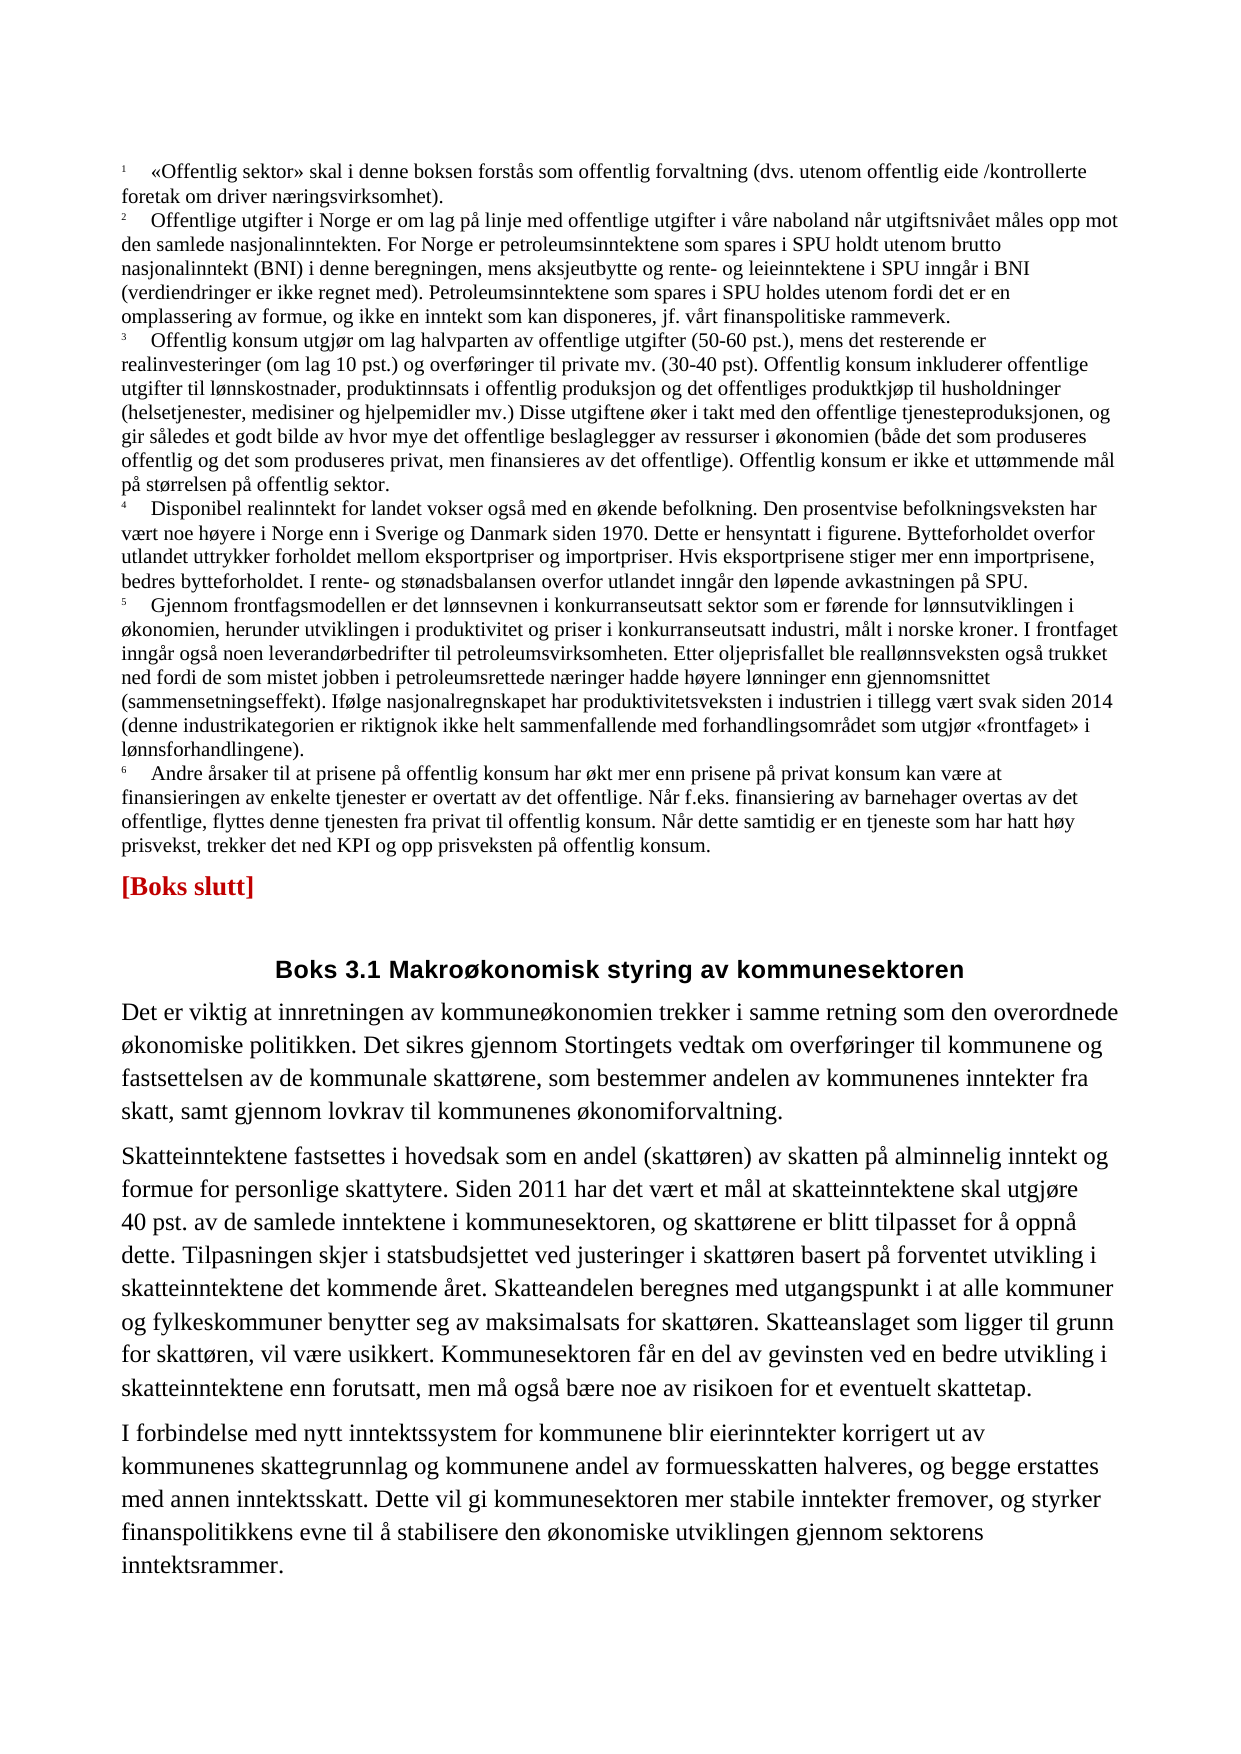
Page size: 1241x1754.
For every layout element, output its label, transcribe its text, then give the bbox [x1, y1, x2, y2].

text 5 Gjennom frontfagsmodellen er det lønnsevnen i konkurranseutsatt sektor som er førende for lønnsutviklingen i økonomien, herunder utviklingen i produktivitet og priser i konkurranseutsatt industri, målt i norske kroner. I frontfaget inngår også noen leverandørbedrifter til petroleumsvirksomheten. Etter oljeprisfallet ble reallønnsveksten også trukket ned fordi de som mistet jobben i petroleumsrettede næringer hadde høyere lønninger enn gjennomsnittet (sammensetningseffekt). Ifølge nasjonalregnskapet har produktivitetsveksten i industrien i tillegg vært svak siden 2014 (denne industrikategorien er riktignok ikke helt sammenfallende med forhandlingsområdet som utgjør «frontfaget» i lønnsforhandlingene). [121, 593, 1119, 761]
text Skatteinntektene fastsettes i hovedsak som en andel (skattøren) av skatten på alminnelig inntekt og formue for personlige skattytere. Siden 2011 har det vært et mål at skatteinntektene skal utgjøre 40 pst. av de samlede inntektene i kommunesektoren, og skattørene er blitt tilpasset for å oppnå dette. Tilpasningen skjer i statsbudsjettet ved justeringer i skattøren basert på forventet utvikling i skatteinntektene det kommende året. Skatteandelen beregnes med utgangspunkt i at alle kommuner og fylkeskommuner benytter seg av maksimalsats for skattøren. Skatteanslaget som ligger til grunn for skattøren, vil være usikkert. Kommunesektoren får en del av gevinsten ved en bedre utvikling i skatteinntektene enn forutsatt, men må også bære noe av risikoen for et eventuelt skattetap. [121, 1141, 1119, 1401]
text 4 Disponibel realinntekt for landet vokser også med en økende befolkning. Den prosentvise befolkningsveksten har vært noe høyere i Norge enn i Sverige og Danmark siden 1970. Dette er hensyntatt i figurene. Bytteforholdet overfor utlandet uttrykker forholdet mellom eksportpriser og importpriser. Hvis eksportprisene stiger mer enn importprisene, bedres bytteforholdet. I rente- og stønadsbalansen overfor utlandet inngår den løpende avkastningen på SPU. [121, 496, 1119, 593]
text Det er viktig at innretningen av kommuneøkonomien trekker i samme retning som den overordnede økonomiske politikken. Det sikres gjennom Stortingets vedtak om overføringer til kommunene og fastsettelsen av de kommunale skattørene, som bestemmer andelen av kommunenes inntekter fra skatt, samt gjennom lovkrav til kommunenes økonomiforvaltning. [121, 997, 1119, 1125]
text 1 «Offentlig sektor» skal i denne boksen forstås som offentlig forvaltning (dvs. utenom offentlig eide /kontrollerte foretak om driver næringsvirksomhet). [121, 159, 1119, 208]
text 6 Andre årsaker til at prisene på offentlig konsum har økt mer enn prisene på privat konsum kan være at finansieringen av enkelte tjenester er overtatt av det offentlige. Når f.eks. finansiering av barnehager overtas av det offentlige, flyttes denne tjenesten fra privat til offentlig konsum. Når dette samtidig er en tjeneste som har hatt høy prisvekst, trekker det ned KPI og opp prisveksten på offentlig konsum. [121, 761, 1119, 857]
text 2 Offentlige utgifter i Norge er om lag på linje med offentlige utgifter i våre naboland når utgiftsnivået måles opp mot den samlede nasjonalinntekten. For Norge er petroleumsinntektene som spares i SPU holdt utenom brutto nasjonalinntekt (BNI) i denne beregningen, mens aksjeutbytte og rente- og leieinntektene i SPU inngår i BNI (verdiendringer er ikke regnet med). Petroleumsinntektene som spares i SPU holdes utenom fordi det er en omplassering av formue, og ikke en inntekt som kan disponeres, jf. vårt finanspolitiske rammeverk. [121, 208, 1119, 328]
text I forbindelse med nytt inntektssystem for kommunene blir eierinntekter korrigert ut av kommunenes skattegrunnlag og kommunene andel av formuesskatten halveres, og begge erstattes med annen inntektsskatt. Dette vil gi kommunesektoren mer stabile inntekter fremover, og styrker finanspolitikkens evne til å stabilisere den økonomiske utviklingen gjennom sektorens inntektsrammer. [121, 1418, 1119, 1579]
text 3 Offentlig konsum utgjør om lag halvparten av offentlige utgifter (50-60 pst.), mens det resterende er realinvesteringer (om lag 10 pst.) og overføringer til private mv. (30-40 pst). Offentlig konsum inkluderer offentlige utgifter til lønnskostnader, produktinnsats i offentlig produksjon og det offentliges produktkjøp til husholdninger (helsetjenester, medisiner og hjelpemidler mv.) Disse utgiftene øker i takt med den offentlige tjenesteproduksjonen, og gir således et godt bilde av hvor mye det offentlige beslaglegger av ressurser i økonomien (både det som produseres offentlig og det som produseres privat, men finansieres av det offentlige). Offentlig konsum er ikke et uttømmende mål på størrelsen på offentlig sektor. [121, 328, 1119, 496]
text [Boks slutt] [121, 870, 1119, 901]
text Makroøkonomisk styring av kommunesektoren [121, 956, 1119, 984]
